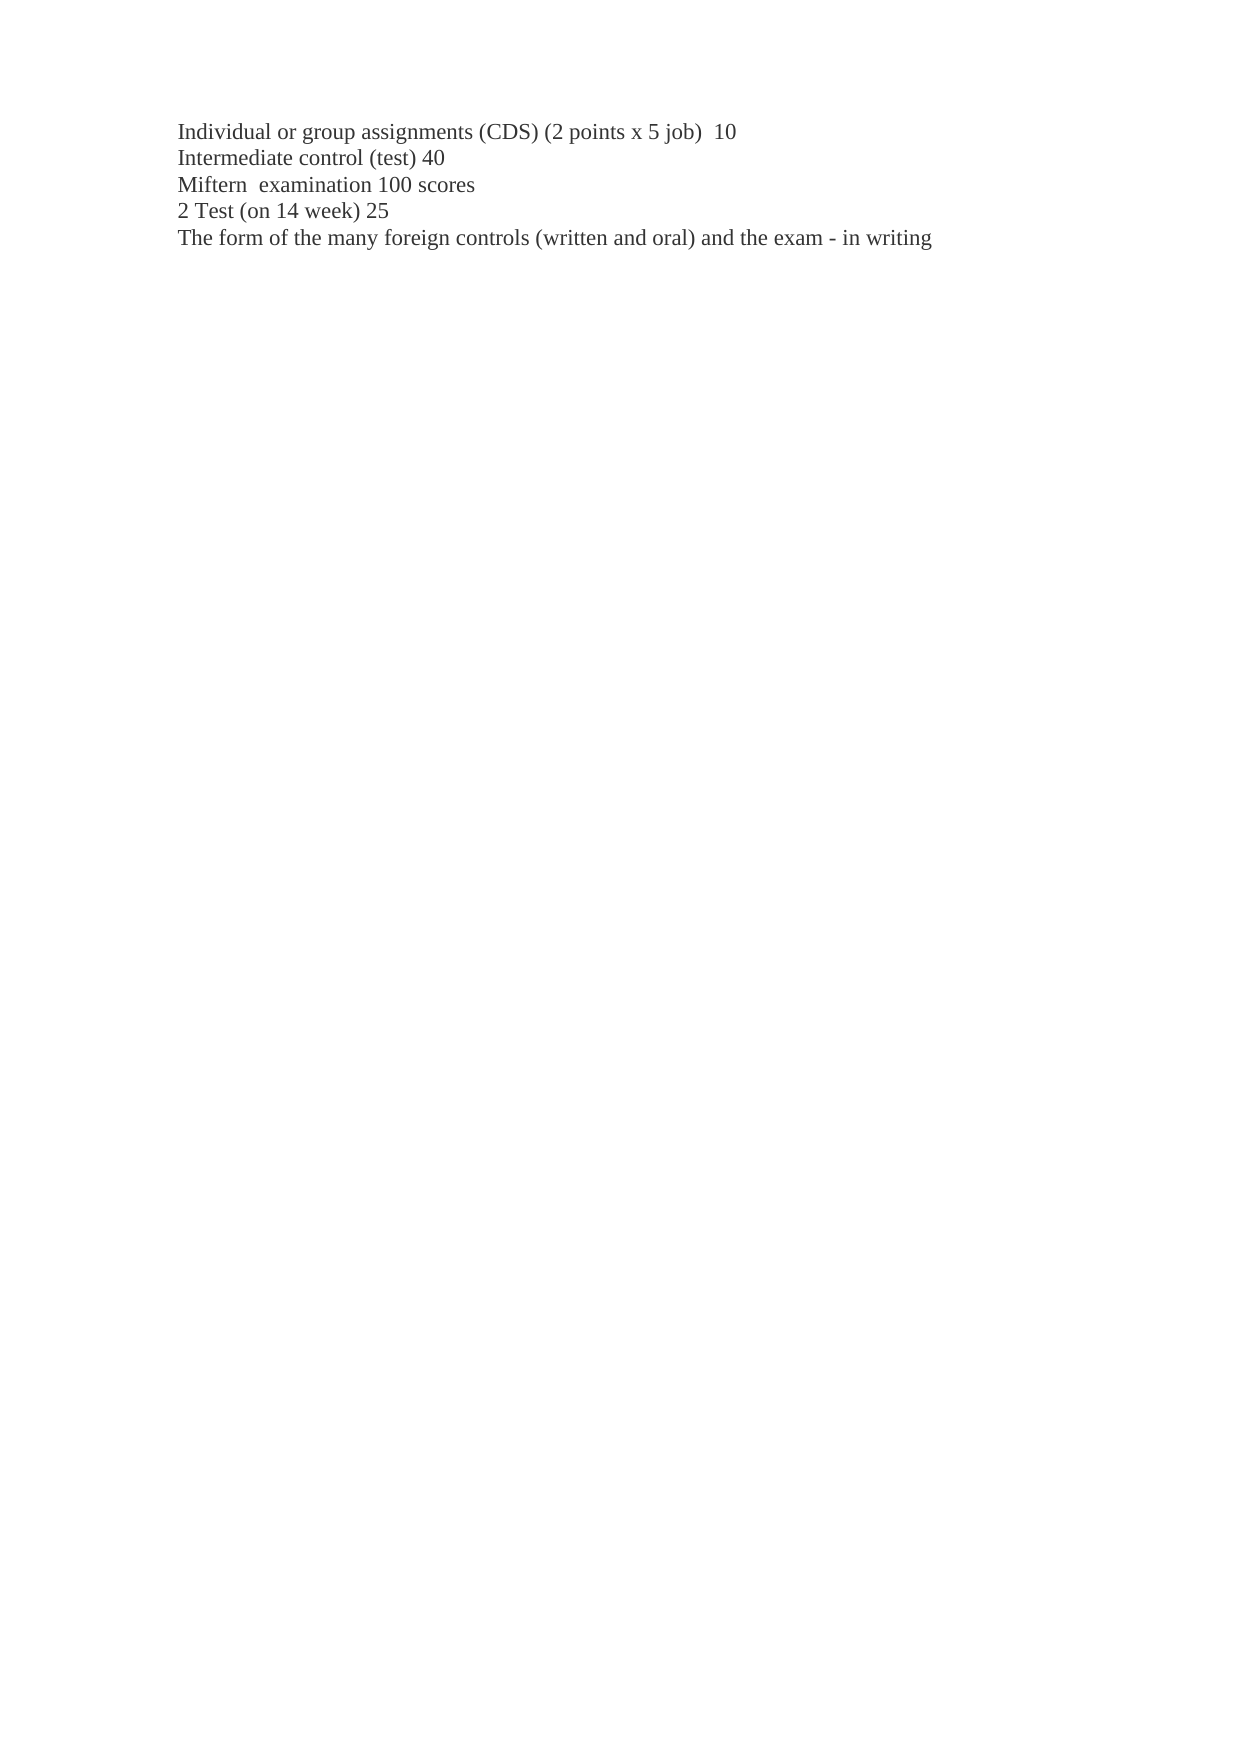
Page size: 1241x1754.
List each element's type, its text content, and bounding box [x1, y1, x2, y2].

text The form of the many foreign controls (written and oral) and the exam - in writing [177, 223, 1152, 250]
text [177, 118, 1152, 197]
text 2 Test (on 14 week) 25 [177, 197, 1152, 223]
